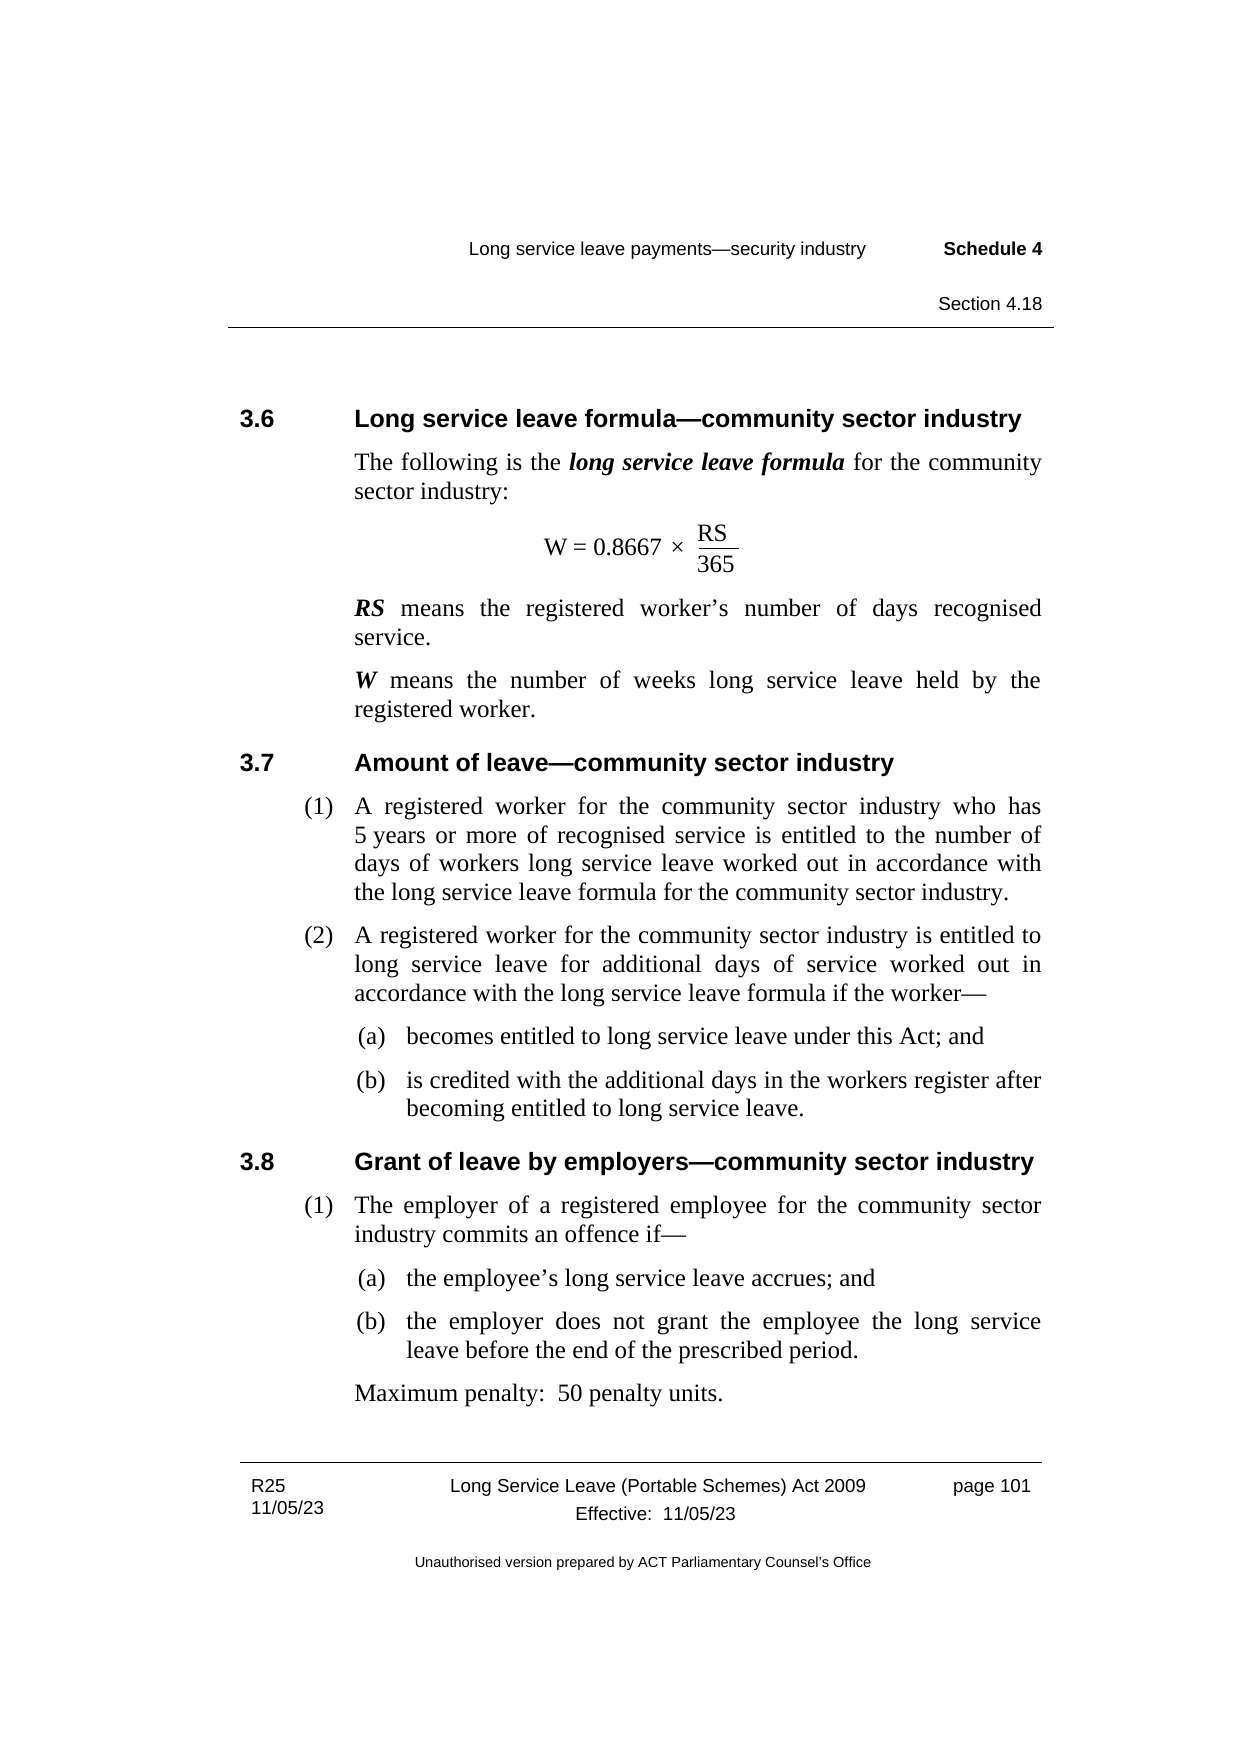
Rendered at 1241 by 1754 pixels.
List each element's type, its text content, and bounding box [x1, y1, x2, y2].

subtitle 3.8 Grant of leave by employers—community sector industry [239, 1147, 1042, 1176]
subtitle 3.6 Long service leave formula—community sector industry [239, 404, 1042, 433]
text Maximum penalty: 50 penalty units. [354, 1378, 1042, 1407]
text The following is the long service leave formula for the community sector industry: [354, 447, 1042, 505]
text (a) becomes entitled to long service leave under this Act; and [239, 1021, 1042, 1050]
text (2) A registered worker for the community sector industry is entitled to long service leave for additional days of service worked out in accordance with the long service leave formula if the worker— [239, 921, 1042, 1007]
text (b) is credited with the additional days in the workers register after becoming entitled to long service leave. [239, 1065, 1042, 1122]
text (b) the employer does not grant the employee the long service leave before the end of the prescribed period. [239, 1306, 1042, 1363]
text W means the number of weeks long service leave held by the registered worker. [354, 665, 1042, 723]
subtitle 3.7 Amount of leave—community sector industry [239, 748, 1042, 776]
text (1) The employer of a registered employee for the community sector industry commits an offence if— [239, 1191, 1042, 1248]
text (1) A registered worker for the community sector industry who has 5 years or more of recognised service is entitled to the number of days of workers long service leave worked out in accordance with the long service leave formula for the community sector industry. [239, 791, 1042, 906]
text (a) the employee’s long service leave accrues; and [239, 1263, 1042, 1291]
text RS means the registered worker’s number of days recognised service. [354, 593, 1042, 651]
